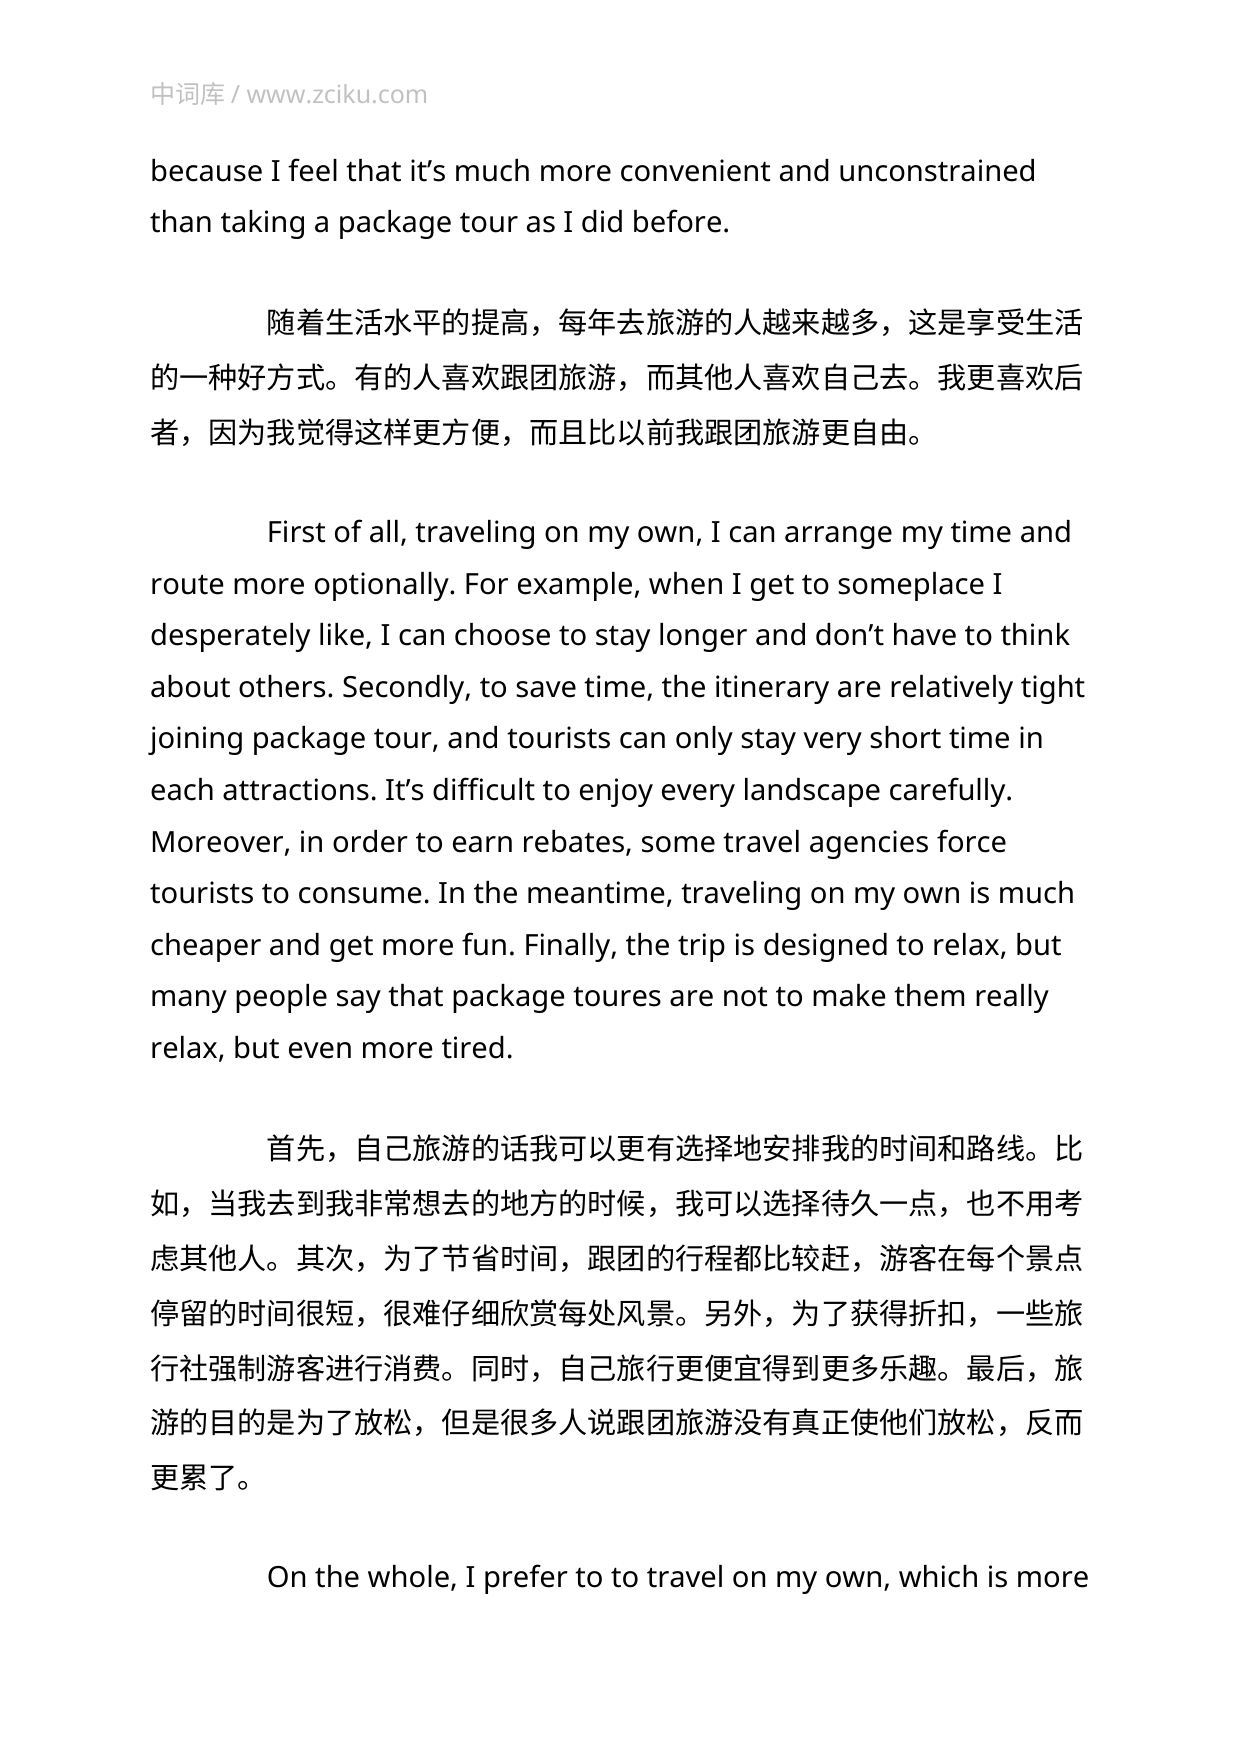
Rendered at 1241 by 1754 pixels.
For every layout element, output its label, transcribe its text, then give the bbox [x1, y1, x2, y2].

text First of all, traveling on my own, I can arrange my time and route more optionally. For example, when I get to someplace I desperately like, I can choose to stay longer and don’t have to think about others. Secondly, to save time, the itinerary are relatively tight joining package tour, and tourists can only stay very short time in each attractions. It’s difficult to enjoy every landscape carefully. Moreover, in order to earn rebates, some travel agencies force tourists to consume. In the meantime, traveling on my own is much cheaper and get more fun. Finally, the trip is designed to relax, but many people say that package toures are not to make them really relax, but even more tired. [150, 512, 1090, 1067]
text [150, 150, 1090, 241]
text 随着生活水平的提高，每年去旅游的人越来越多，这是享受生活的一种好方式。有的人喜欢跟团旅游，而其他人喜欢自己去。我更喜欢后者，因为我觉得这样更方便，而且比以前我跟团旅游更自由。 [150, 300, 1090, 452]
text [150, 1557, 1090, 1596]
text 首先，自己旅游的话我可以更有选择地安排我的时间和路线。比如，当我去到我非常想去的地方的时候，我可以选择待久一点，也不用考虑其他人。其次，为了节省时间，跟团的行程都比较赶，游客在每个景点停留的时间很短，很难仔细欣赏每处风景。另外，为了获得折扣，一些旅行社强制游客进行消费。同时，自己旅行更便宜得到更多乐趣。最后，旅游的目的是为了放松，但是很多人说跟团旅游没有真正使他们放松，反而更累了。 [150, 1126, 1090, 1497]
